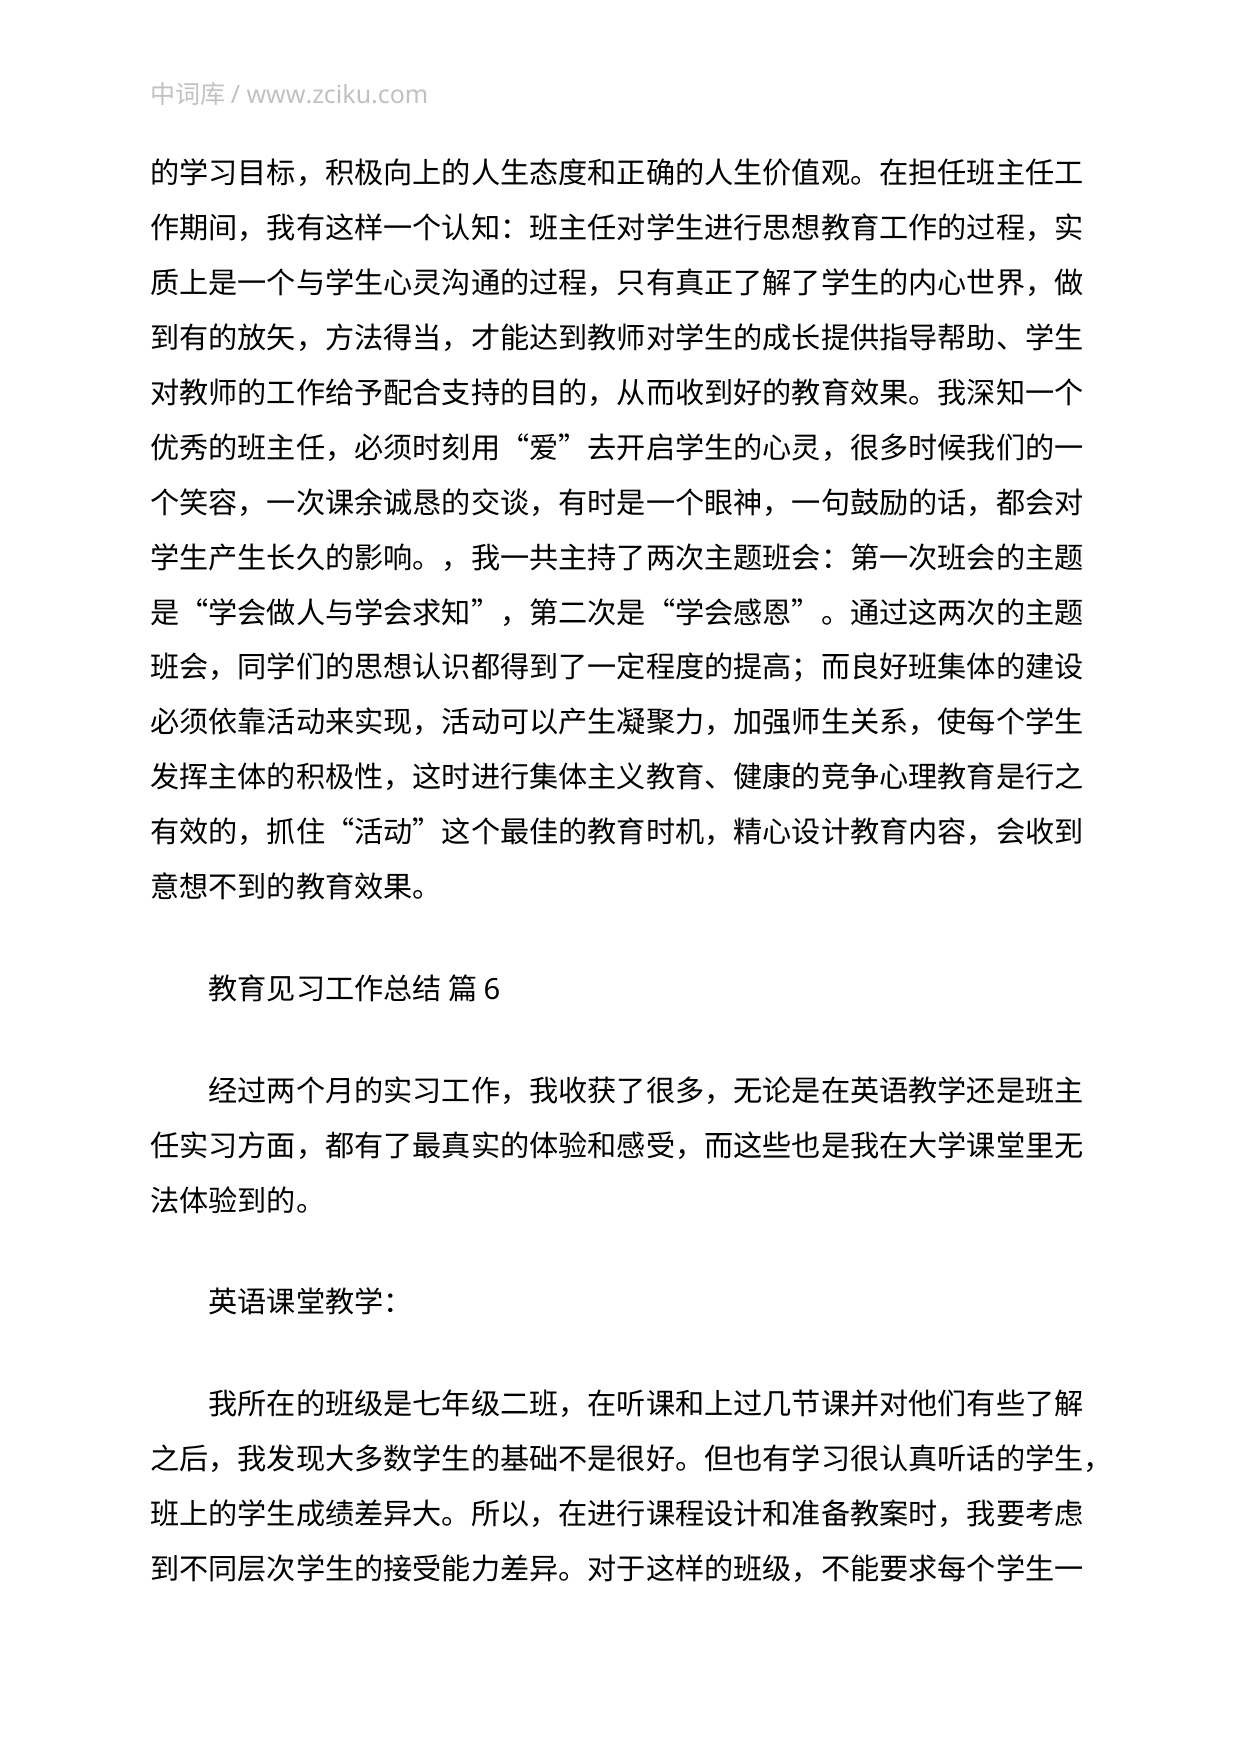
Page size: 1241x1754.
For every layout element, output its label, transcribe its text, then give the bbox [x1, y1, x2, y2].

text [150, 1381, 1090, 1588]
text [150, 150, 1090, 906]
text 教育见习工作总结 篇6 [150, 965, 1090, 1008]
text 英语课堂教学： [150, 1279, 1090, 1321]
text 经过两个月的实习工作，我收获了很多，无论是在英语教学还是班主任实习方面，都有了最真实的体验和感受，而这些也是我在大学课堂里无法体验到的。 [150, 1067, 1090, 1219]
